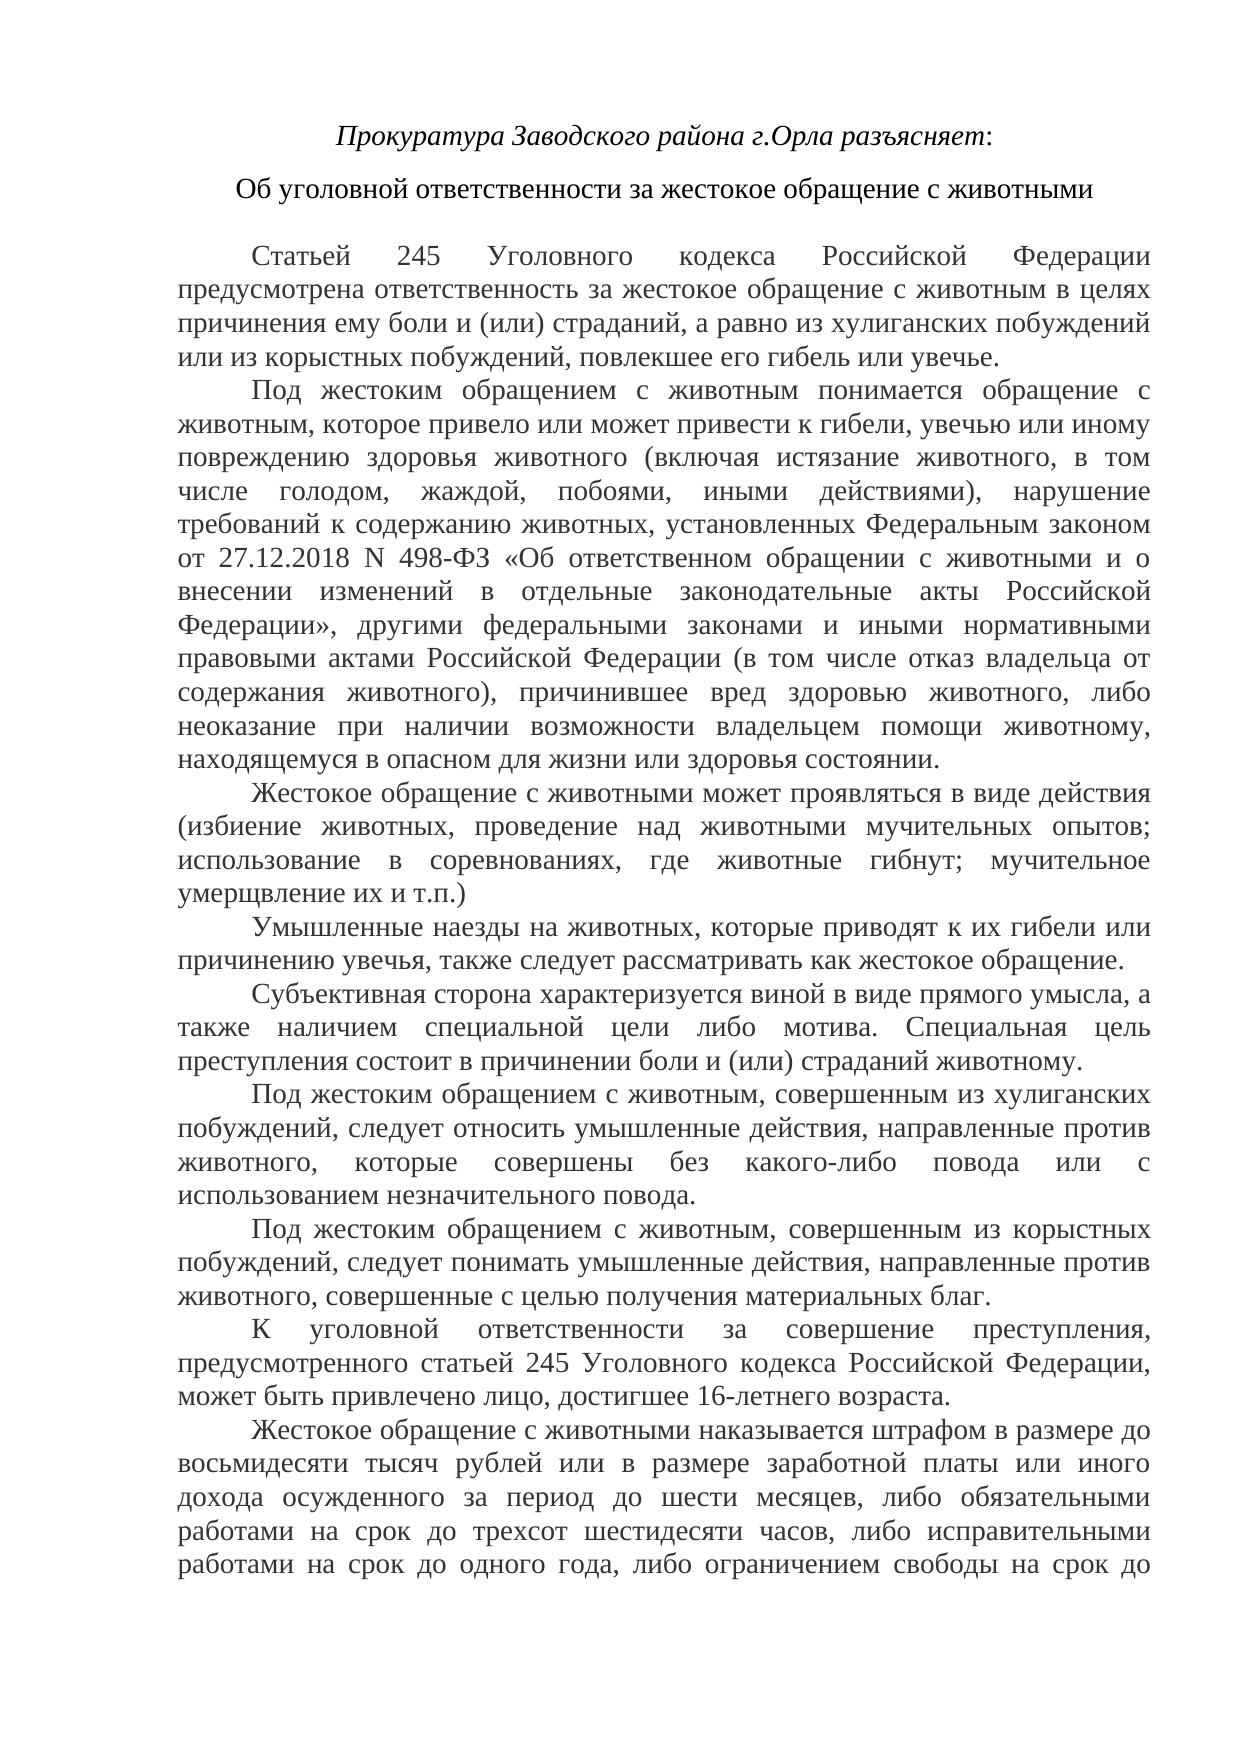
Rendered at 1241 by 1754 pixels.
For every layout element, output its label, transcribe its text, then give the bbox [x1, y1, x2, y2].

text Умышленные наезды на животных, которые приводят к их гибели или причинению увечья, также следует рассматривать как жестокое обращение. [177, 909, 1152, 976]
text Под жестоким обращением с животным, совершенным из корыстных побуждений, следует понимать умышленные действия, направленные против животного, совершенные с целью получения материальных благ. [177, 1211, 1152, 1311]
text Прокуратура Заводского района г.Орла разъясняет: [177, 118, 1152, 152]
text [177, 1412, 1152, 1580]
text Жестокое обращение с животными может проявляться в виде действия (избиение животных, проведение над животными мучительных опытов; использование в соревнованиях, где животные гибнут; мучительное умерщвление их и т.п.) [177, 775, 1152, 909]
text Под жестоким обращением с животным понимается обращение с животным, которое привело или может привести к гибели, увечью или иному повреждению здоровья животного (включая истязание животного, в том числе голодом, жаждой, побоями, иными действиями), нарушение требований к содержанию животных, установленных Федеральным законом от 27.12.2018 N 498-ФЗ «Об ответственном обращении с животными и о внесении изменений в отдельные законодательные акты Российской Федерации», другими федеральными законами и иными нормативными правовыми актами Российской Федерации (в том числе отказ владельца от содержания животного), причинившее вред здоровью животного, либо неоказание при наличии возможности владельцем помощи животному, находящемуся в опасном для жизни или здоровья состоянии. [177, 372, 1152, 775]
text Субъективная сторона характеризуется виной в виде прямого умысла, а также наличием специальной цели либо мотива. Специальная цель преступления состоит в причинении боли и (или) страданий животному. [177, 976, 1152, 1077]
text К уголовной ответственности за совершение преступления, предусмотренного статьей 245 Уголовного кодекса Российской Федерации, может быть привлечено лицо, достигшее 16-летнего возраста. [177, 1311, 1152, 1412]
text Статьей 245 Уголовного кодекса Российской Федерации предусмотрена ответственность за жестокое обращение с животным в целях причинения ему боли и (или) страданий, а равно из хулиганских побуждений или из корыстных побуждений, повлекшее его гибель или увечье. [177, 238, 1152, 372]
text Об уголовной ответственности за жестокое обращение с животными [177, 171, 1152, 204]
text Под жестоким обращением с животным, совершенным из хулиганских побуждений, следует относить умышленные действия, направленные против животного, которые совершены без какого-либо повода или с использованием незначительного повода. [177, 1077, 1152, 1211]
